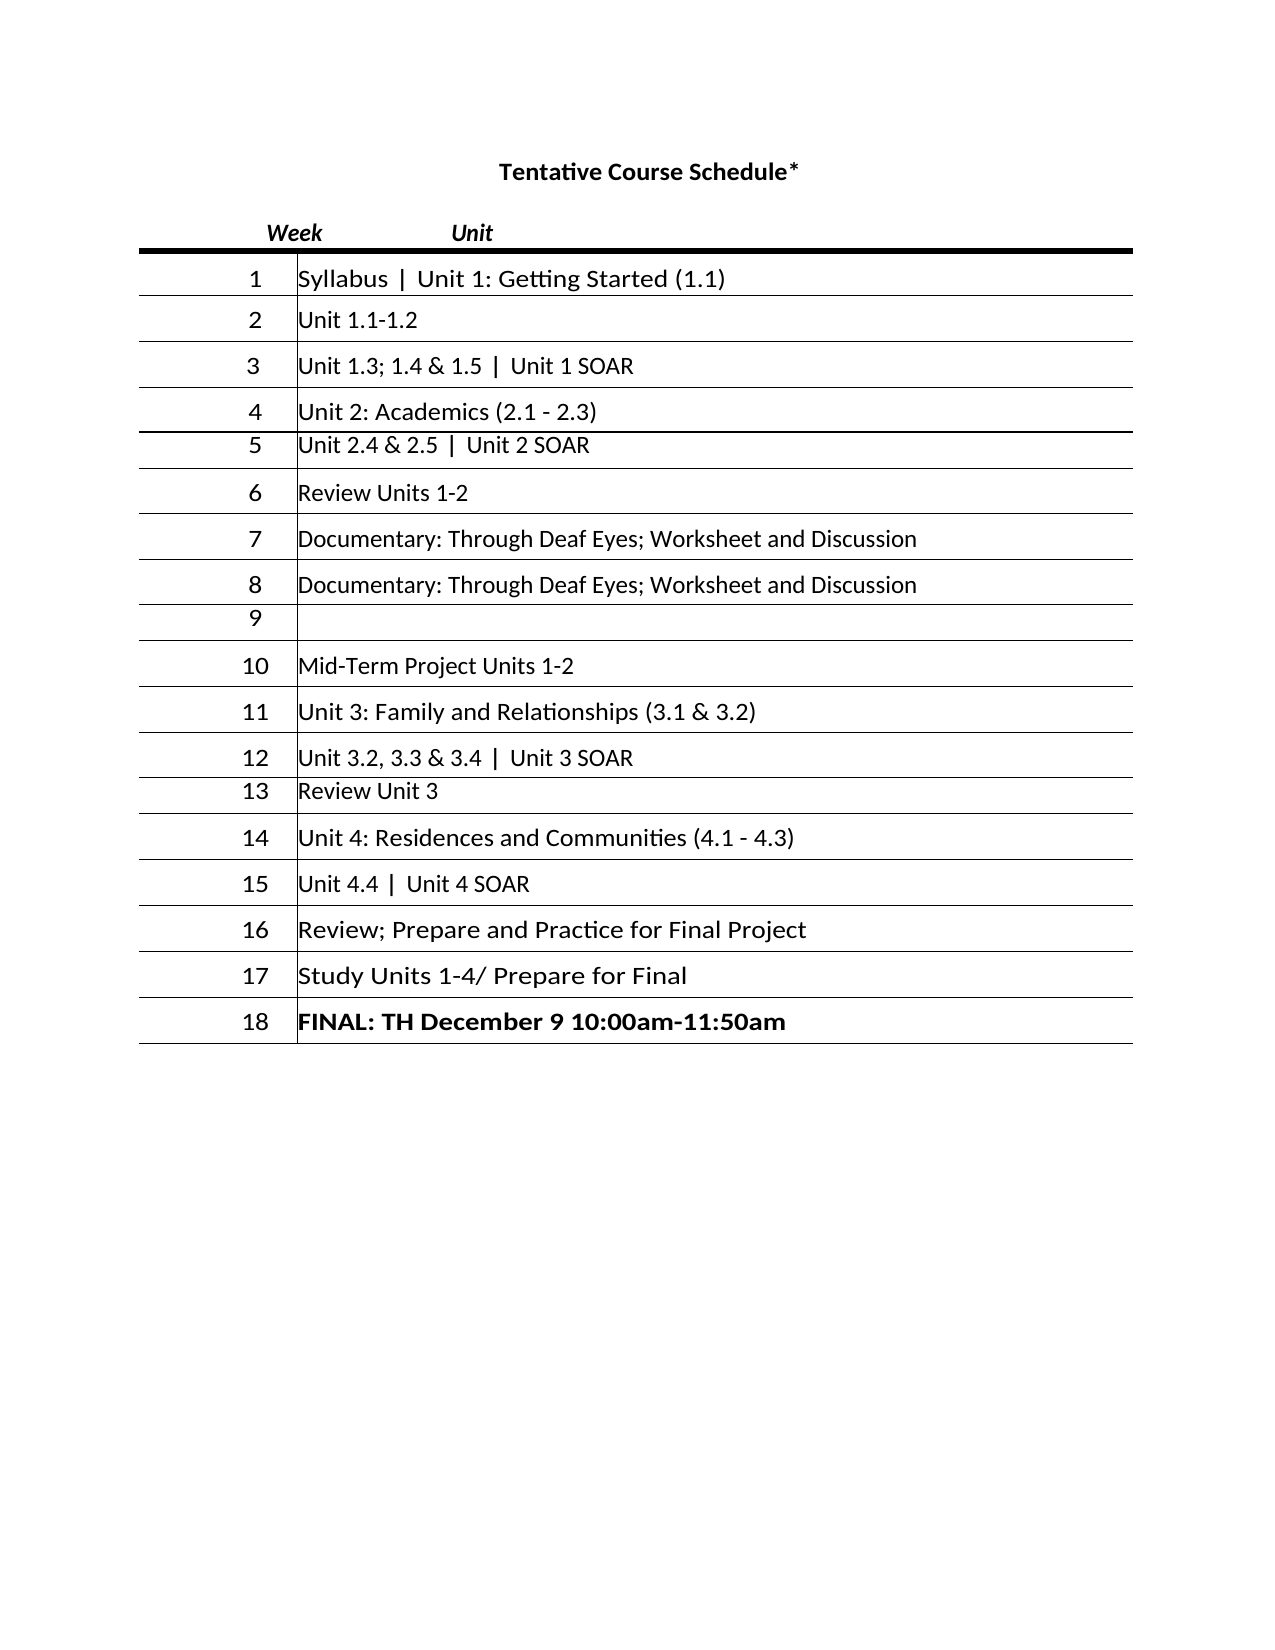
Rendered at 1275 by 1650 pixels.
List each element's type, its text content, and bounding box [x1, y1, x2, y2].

table_cell 9 [139, 605, 297, 640]
table_cell 2 [139, 296, 297, 341]
table_cell Unit 4.4 | Unit 4 SOAR [298, 860, 1132, 905]
table_cell Review; Prepare and Practice for Final Project [298, 906, 1132, 951]
table_cell Unit 4: Residences and Communities (4.1 - 4.3) [298, 814, 1132, 859]
table_cell Documentary: Through Deaf Eyes; Worksheet and Discussion [298, 514, 1132, 559]
table_cell Unit 3: Family and Relationships (3.1 & 3.2) [298, 687, 1132, 732]
table_cell 14 [139, 814, 297, 859]
table_cell 7 [139, 514, 297, 559]
table_cell Review Unit 3 [298, 778, 1132, 813]
table_cell Unit 2.4 & 2.5 | Unit 2 SOAR [298, 433, 1132, 467]
table_cell Unit 3.2, 3.3 & 3.4 | Unit 3 SOAR [298, 733, 1132, 777]
table_cell 4 [139, 388, 297, 431]
table_cell Documentary: Through Deaf Eyes; Worksheet and Discussion [298, 560, 1132, 604]
table_cell 15 [139, 860, 297, 905]
table_cell FINAL: TH December 9 10:00am-11:50am [298, 998, 1132, 1042]
table_cell 5 [139, 433, 297, 467]
table_header Syllabus | Unit 1: Getting Started (1.1) [298, 254, 1132, 295]
table_cell Unit 2: Academics (2.1 - 2.3) [298, 388, 1132, 431]
table_cell Study Units 1-4/ Prepare for Final [298, 952, 1132, 997]
table_cell 12 [139, 733, 297, 777]
table_cell Unit 1.3; 1.4 & 1.5 | Unit 1 SOAR [298, 342, 1132, 387]
table_cell 18 [139, 998, 297, 1042]
table_cell 13 [139, 778, 297, 813]
subtitle Tentative Course Schedule* [127, 156, 801, 187]
table_cell Mid-Term Project Units 1-2 [298, 641, 1132, 686]
table_cell 16 [139, 906, 297, 951]
table_cell [298, 605, 1132, 640]
text Week Unit [266, 218, 1152, 248]
table_cell 6 [139, 469, 297, 513]
table_cell 17 [139, 952, 297, 997]
table_header 1 [139, 254, 297, 295]
table_cell 3 [139, 342, 297, 387]
table_cell 10 [139, 641, 297, 686]
table_cell Unit 1.1-1.2 [298, 296, 1132, 341]
table_cell 8 [139, 560, 297, 604]
table_cell 11 [139, 687, 297, 732]
table_cell Review Units 1-2 [298, 469, 1132, 513]
